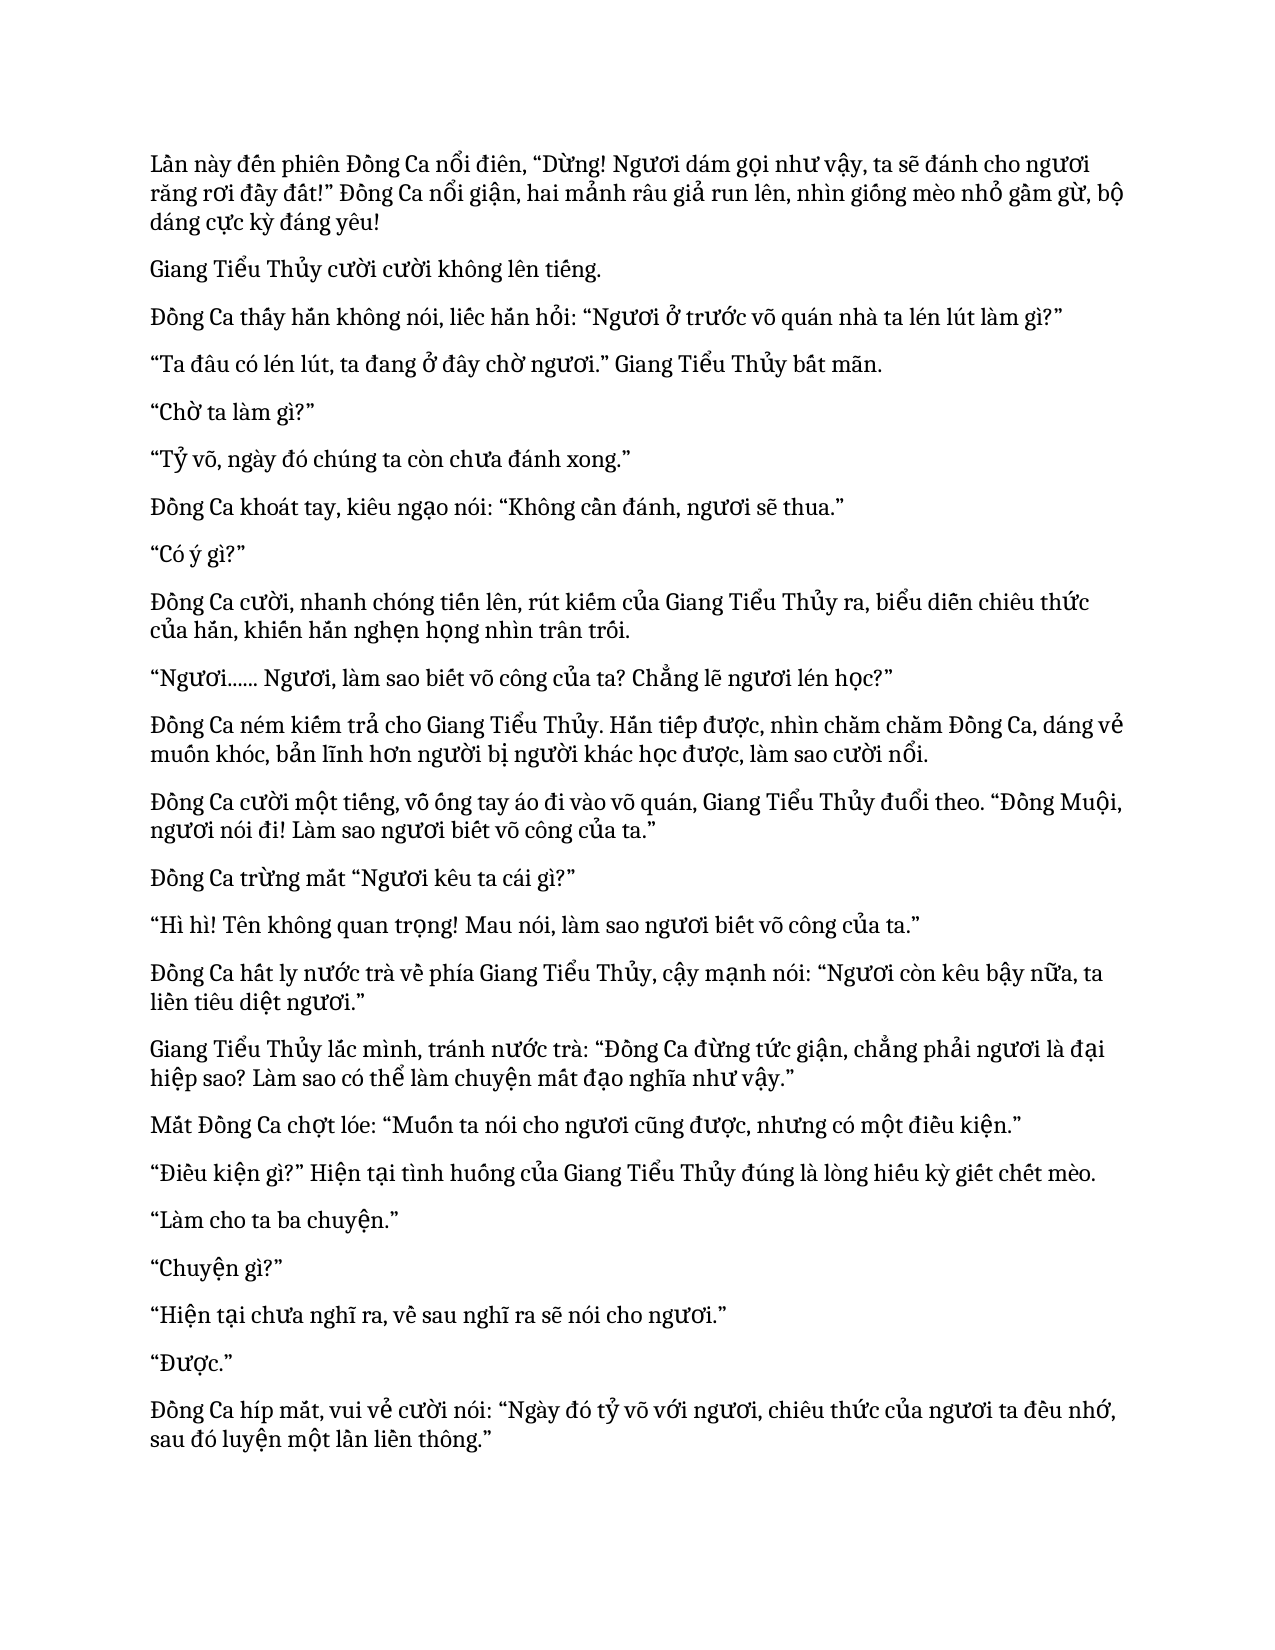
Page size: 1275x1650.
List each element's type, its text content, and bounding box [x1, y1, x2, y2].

text “Hiện tại chưa nghĩ ra, về sau nghĩ ra sẽ nói cho ngươi.” [150, 1301, 1125, 1330]
text Mắt Đồng Ca chợt lóe: “Muốn ta nói cho ngươi cũng được, nhưng có một điều kiện.” [150, 1111, 1125, 1140]
text “Được.” [150, 1349, 1125, 1377]
text “Điều kiện gì?” Hiện tại tình huống của Giang Tiểu Thủy đúng là lòng hiếu kỳ giết chết mèo. [150, 1159, 1125, 1187]
text Đồng Ca thấy hắn không nói, liếc hắn hỏi: “Ngươi ở trước võ quán nhà ta lén lút làm gì?” [150, 302, 1125, 331]
text Đồng Ca khoát tay, kiêu ngạo nói: “Không cần đánh, ngươi sẽ thua.” [150, 492, 1125, 521]
text “Ta đâu có lén lút, ta đang ở đây chờ ngươi.” Giang Tiểu Thủy bất mãn. [150, 350, 1125, 379]
text “Có ý gì?” [150, 540, 1125, 569]
text Đồng Ca cười một tiếng, vỗ ống tay áo đi vào võ quán, Giang Tiểu Thủy đuổi theo. “Đồng Muội, ngươi nói đi! Làm sao ngươi biết võ công của ta.” [150, 787, 1125, 845]
text Lần này đến phiên Đồng Ca nổi điên, “Dừng! Ngươi dám gọi như vậy, ta sẽ đánh cho ngươi răng rơi đầy đất!” Đồng Ca nổi giận, hai mảnh râu giả run lên, nhìn giống mèo nhỏ gầm gừ, bộ dáng cực kỳ đáng yêu! [150, 150, 1125, 236]
text “Ngươi...... Ngươi, làm sao biết võ công của ta? Chẳng lẽ ngươi lén học?” [150, 664, 1125, 692]
text “Làm cho ta ba chuyện.” [150, 1206, 1125, 1235]
text Đồng Ca híp mắt, vui vẻ cười nói: “Ngày đó tỷ võ với ngươi, chiêu thức của ngươi ta đều nhớ, sau đó luyện một lần liền thông.” [150, 1396, 1125, 1454]
text “Hì hì! Tên không quan trọng! Mau nói, làm sao ngươi biết võ công của ta.” [150, 911, 1125, 940]
text Đồng Ca trừng mắt “Ngươi kêu ta cái gì?” [150, 864, 1125, 892]
text Đồng Ca ném kiếm trả cho Giang Tiểu Thủy. Hắn tiếp được, nhìn chằm chằm Đồng Ca, dáng vẻ muốn khóc, bản lĩnh hơn người bị người khác học được, làm sao cười nổi. [150, 711, 1125, 769]
text “Chuyện gì?” [150, 1254, 1125, 1282]
text “Tỷ võ, ngày đó chúng ta còn chưa đánh xong.” [150, 445, 1125, 474]
text Giang Tiểu Thủy lắc mình, tránh nước trà: “Đồng Ca đừng tức giận, chẳng phải ngươi là đại hiệp sao? Làm sao có thể làm chuyện mất đạo nghĩa như vậy.” [150, 1035, 1125, 1092]
text Đồng Ca cười, nhanh chóng tiến lên, rút kiếm của Giang Tiểu Thủy ra, biểu diễn chiêu thức của hắn, khiến hắn nghẹn họng nhìn trân trối. [150, 587, 1125, 645]
text “Chờ ta làm gì?” [150, 397, 1125, 426]
text Đồng Ca hất ly nước trà về phía Giang Tiểu Thủy, cậy mạnh nói: “Ngươi còn kêu bậy nữa, ta liền tiêu diệt ngươi.” [150, 959, 1125, 1016]
text Giang Tiểu Thủy cười cười không lên tiếng. [150, 255, 1125, 284]
